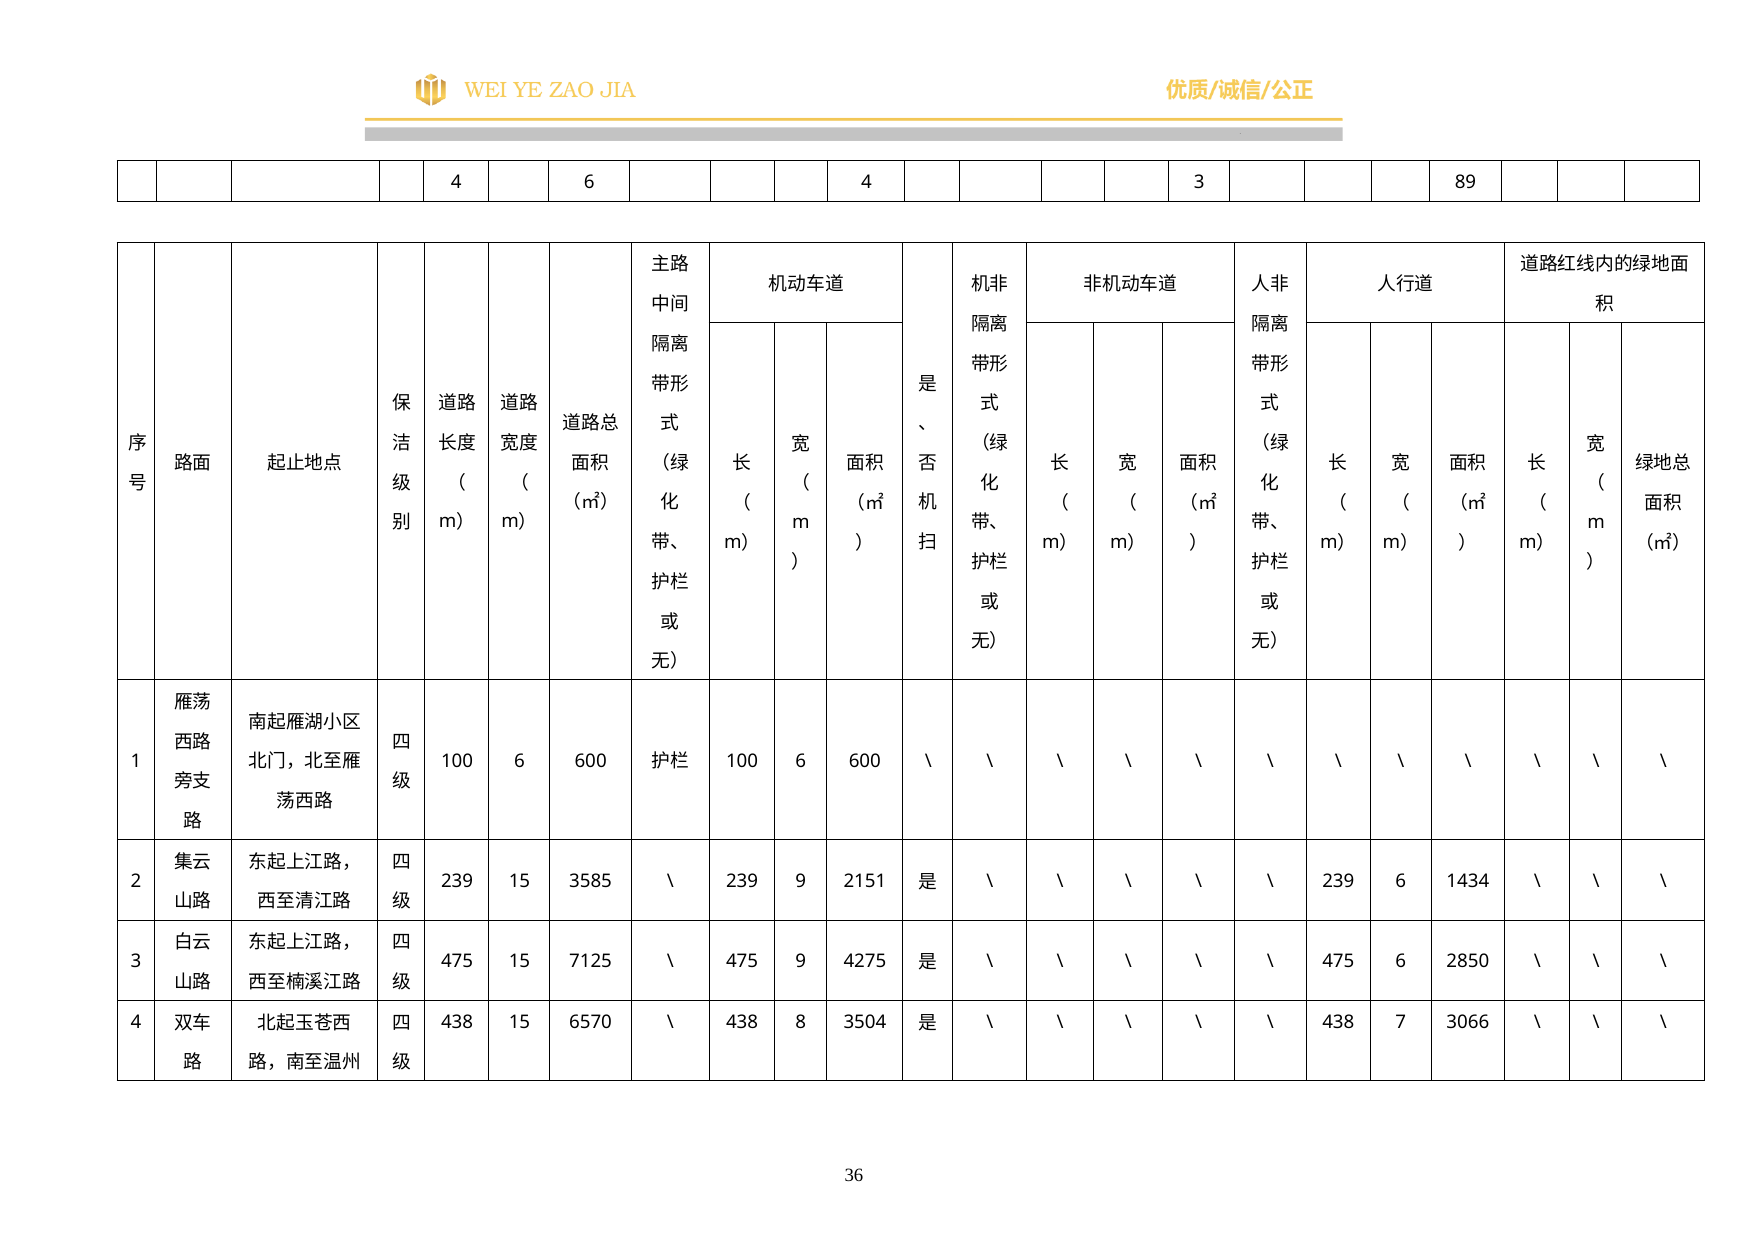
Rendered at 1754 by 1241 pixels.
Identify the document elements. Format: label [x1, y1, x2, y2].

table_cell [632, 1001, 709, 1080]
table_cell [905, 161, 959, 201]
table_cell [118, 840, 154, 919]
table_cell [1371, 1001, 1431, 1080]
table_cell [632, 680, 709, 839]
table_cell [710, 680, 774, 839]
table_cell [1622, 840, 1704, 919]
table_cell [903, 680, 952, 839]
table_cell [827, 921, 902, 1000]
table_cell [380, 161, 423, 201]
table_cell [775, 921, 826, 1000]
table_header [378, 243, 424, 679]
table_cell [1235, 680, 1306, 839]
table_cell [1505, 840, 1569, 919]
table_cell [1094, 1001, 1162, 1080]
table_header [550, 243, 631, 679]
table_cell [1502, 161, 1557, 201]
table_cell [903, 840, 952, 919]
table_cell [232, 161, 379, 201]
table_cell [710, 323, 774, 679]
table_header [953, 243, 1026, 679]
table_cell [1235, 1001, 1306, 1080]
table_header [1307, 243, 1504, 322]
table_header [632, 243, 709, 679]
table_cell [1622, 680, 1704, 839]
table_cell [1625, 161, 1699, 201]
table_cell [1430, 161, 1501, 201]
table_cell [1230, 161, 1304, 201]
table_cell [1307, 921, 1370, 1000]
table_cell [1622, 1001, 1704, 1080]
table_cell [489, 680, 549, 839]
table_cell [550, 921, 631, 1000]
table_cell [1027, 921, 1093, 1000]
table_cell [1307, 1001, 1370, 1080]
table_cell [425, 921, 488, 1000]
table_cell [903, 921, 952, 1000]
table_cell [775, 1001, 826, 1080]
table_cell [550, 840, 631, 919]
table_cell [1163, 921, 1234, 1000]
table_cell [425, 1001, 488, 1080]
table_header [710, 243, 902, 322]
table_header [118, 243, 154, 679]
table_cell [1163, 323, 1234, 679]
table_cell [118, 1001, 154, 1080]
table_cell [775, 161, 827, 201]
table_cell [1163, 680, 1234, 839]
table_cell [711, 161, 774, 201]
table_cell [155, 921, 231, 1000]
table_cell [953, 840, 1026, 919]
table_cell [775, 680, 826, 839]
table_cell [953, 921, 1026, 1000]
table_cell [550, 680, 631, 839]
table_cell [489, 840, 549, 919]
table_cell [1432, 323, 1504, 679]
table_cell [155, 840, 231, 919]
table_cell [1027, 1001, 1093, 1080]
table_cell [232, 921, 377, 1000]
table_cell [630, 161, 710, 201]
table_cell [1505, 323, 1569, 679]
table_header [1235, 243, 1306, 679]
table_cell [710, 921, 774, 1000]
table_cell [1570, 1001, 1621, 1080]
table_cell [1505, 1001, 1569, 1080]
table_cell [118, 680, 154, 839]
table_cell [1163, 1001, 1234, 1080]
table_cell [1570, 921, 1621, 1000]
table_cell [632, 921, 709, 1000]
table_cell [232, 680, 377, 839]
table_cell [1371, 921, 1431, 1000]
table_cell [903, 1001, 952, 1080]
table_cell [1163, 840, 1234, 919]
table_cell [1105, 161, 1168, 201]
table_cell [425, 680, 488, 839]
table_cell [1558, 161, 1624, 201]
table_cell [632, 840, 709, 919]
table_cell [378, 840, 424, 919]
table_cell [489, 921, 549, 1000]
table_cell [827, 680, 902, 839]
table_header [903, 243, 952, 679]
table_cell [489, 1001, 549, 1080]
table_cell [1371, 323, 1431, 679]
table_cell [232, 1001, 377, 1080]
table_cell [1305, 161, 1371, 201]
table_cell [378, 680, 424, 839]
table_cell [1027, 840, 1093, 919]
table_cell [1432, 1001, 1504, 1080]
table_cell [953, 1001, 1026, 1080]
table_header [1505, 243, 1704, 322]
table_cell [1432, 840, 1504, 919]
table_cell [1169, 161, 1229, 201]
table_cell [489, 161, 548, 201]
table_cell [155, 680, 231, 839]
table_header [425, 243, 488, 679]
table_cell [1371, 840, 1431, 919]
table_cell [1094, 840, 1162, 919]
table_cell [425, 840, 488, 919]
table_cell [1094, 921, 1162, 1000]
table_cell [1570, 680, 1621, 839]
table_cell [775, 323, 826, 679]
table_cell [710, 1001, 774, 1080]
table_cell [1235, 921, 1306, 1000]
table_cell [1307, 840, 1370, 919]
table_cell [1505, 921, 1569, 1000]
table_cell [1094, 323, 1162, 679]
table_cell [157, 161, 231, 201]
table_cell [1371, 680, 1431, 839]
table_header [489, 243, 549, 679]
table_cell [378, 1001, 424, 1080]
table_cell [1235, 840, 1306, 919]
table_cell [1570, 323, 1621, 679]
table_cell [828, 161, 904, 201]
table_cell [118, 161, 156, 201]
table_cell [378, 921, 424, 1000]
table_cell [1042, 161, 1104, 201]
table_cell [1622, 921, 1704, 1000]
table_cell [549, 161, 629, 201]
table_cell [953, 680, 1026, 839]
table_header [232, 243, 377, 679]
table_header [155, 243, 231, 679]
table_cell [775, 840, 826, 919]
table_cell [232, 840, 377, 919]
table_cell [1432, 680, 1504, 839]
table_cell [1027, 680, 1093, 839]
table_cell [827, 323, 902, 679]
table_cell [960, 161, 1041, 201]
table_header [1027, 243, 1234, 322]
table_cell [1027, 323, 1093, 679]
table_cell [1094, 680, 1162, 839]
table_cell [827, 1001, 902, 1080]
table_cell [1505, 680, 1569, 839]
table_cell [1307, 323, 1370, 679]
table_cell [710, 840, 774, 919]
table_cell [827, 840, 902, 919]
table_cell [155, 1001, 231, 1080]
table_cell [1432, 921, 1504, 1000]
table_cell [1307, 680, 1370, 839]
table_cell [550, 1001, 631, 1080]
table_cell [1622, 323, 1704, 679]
picture [364, 51, 1343, 152]
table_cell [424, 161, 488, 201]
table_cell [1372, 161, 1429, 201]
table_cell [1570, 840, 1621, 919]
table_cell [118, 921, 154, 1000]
